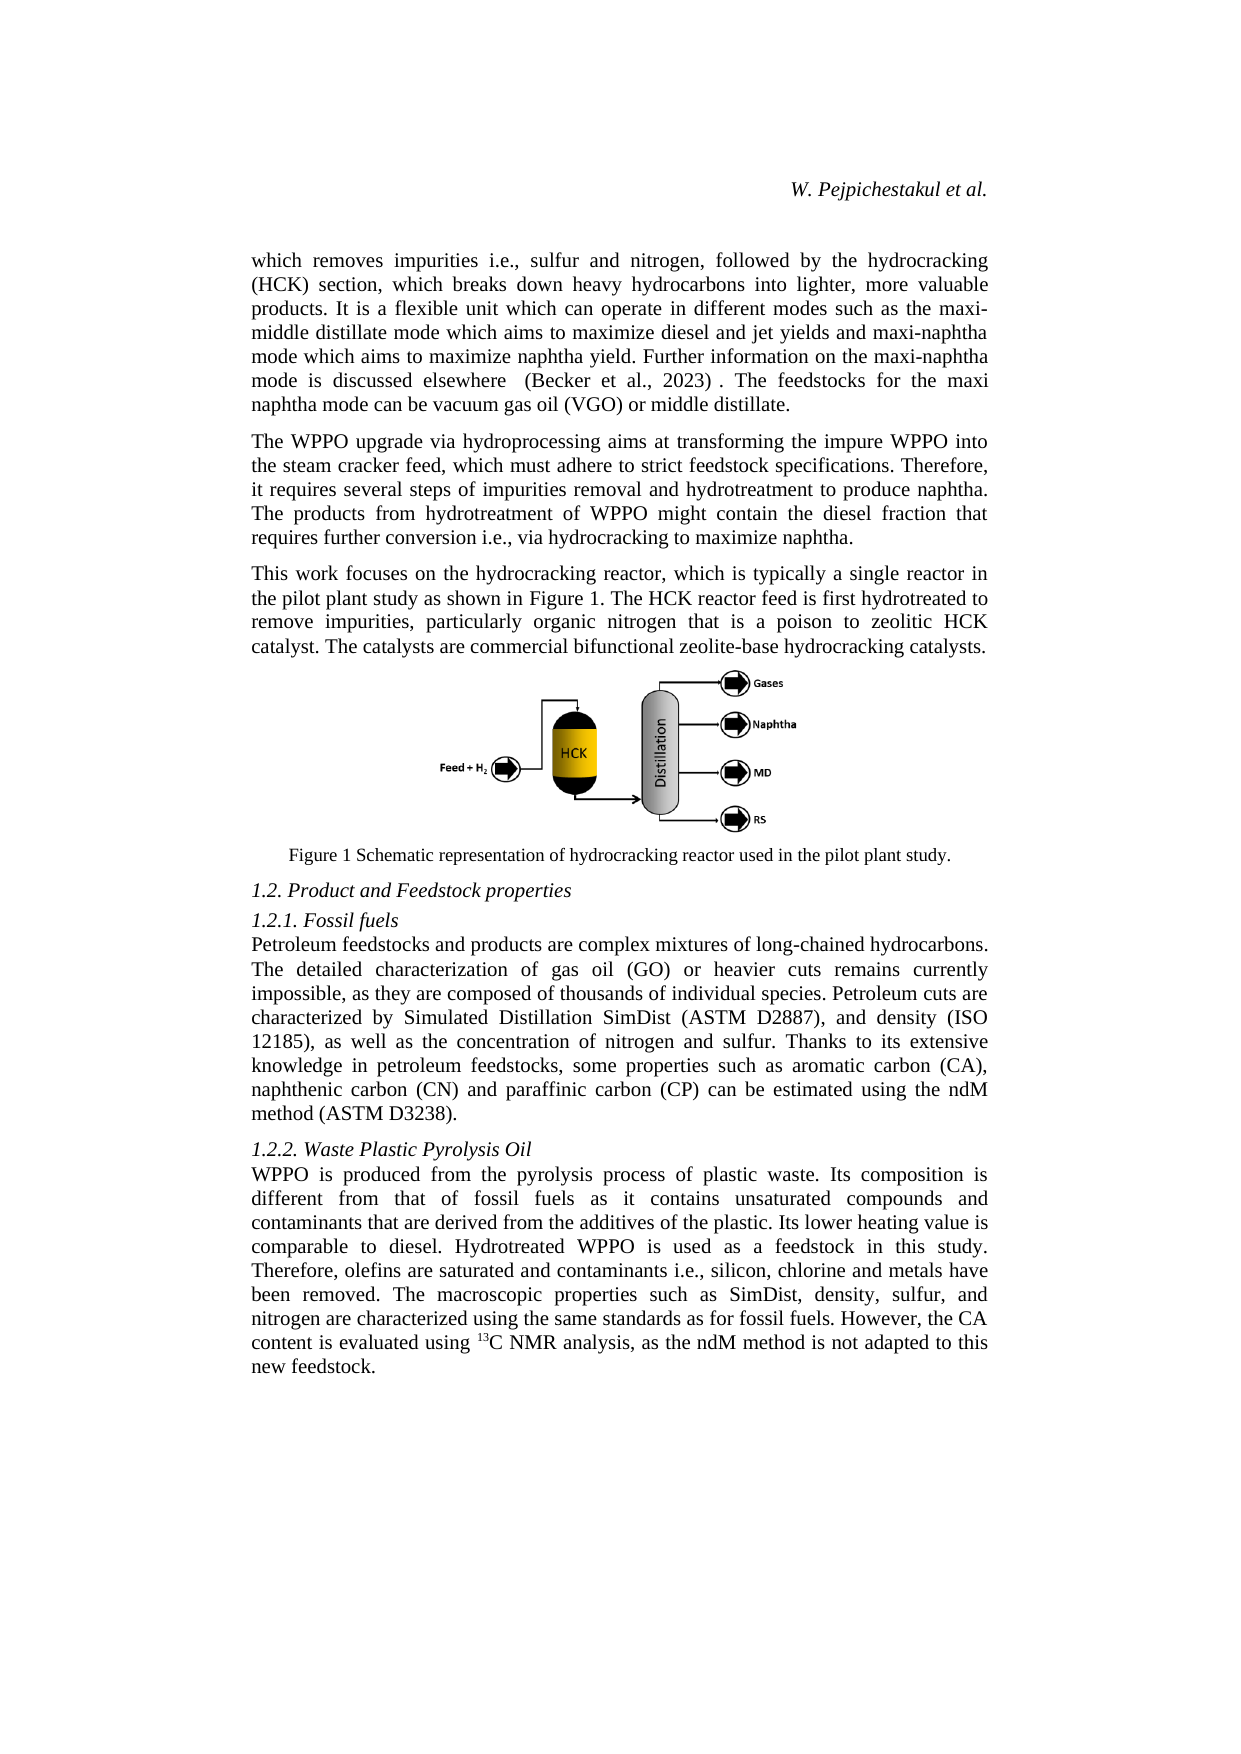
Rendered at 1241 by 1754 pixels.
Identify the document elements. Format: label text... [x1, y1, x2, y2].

text Fossil fuels [251, 908, 989, 932]
text Petroleum feedstocks and products are complex mixtures of long-chained hydrocarbons. The detailed characterization of gas oil (GO) or heavier cuts remains currently impossible, as they are composed of thousands of individual species. Petroleum cuts are characterized by Simulated Distillation SimDist (ASTM D2887), and density (ISO 12185), as well as the concentration of nitrogen and sulfur. Thanks to its extensive knowledge in petroleum feedstocks, some properties such as aromatic carbon (CA), naphthenic carbon (CN) and paraffinic carbon (CP) can be estimated using the ndM method (ASTM D3238). [251, 932, 989, 1125]
text Product and Feedstock properties [251, 878, 989, 902]
text The WPPO upgrade via hydroprocessing aims at transforming the impure WPPO into the steam cracker feed, which must adhere to strict feedstock specifications. Therefore, it requires several steps of impurities removal and hydrotreatment to produce naphtha. The products from hydrotreatment of WPPO might contain the diesel fraction that requires further conversion i.e., via hydrocracking to maximize naphtha. [251, 428, 989, 549]
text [251, 248, 989, 416]
text Figure 1 Schematic representation of hydrocracking reactor used in the pilot plant study. [251, 844, 989, 866]
text This work focuses on the hydrocracking reactor, which is typically a single reactor in the pilot plant study as shown in Figure 1. The HCK reactor feed is first hydrotreated to remove impurities, particularly organic nitrogen that is a poison to zeolitic HCK catalyst. The catalysts are commercial bifunctional zeolite-base hydrocracking catalysts. [251, 561, 989, 658]
text WPPO is produced from the pyrolysis process of plastic waste. Its composition is different from that of fossil fuels as it contains unsaturated compounds and contaminants that are derived from the additives of the plastic. Its lower heating value is comparable to diesel. Hydrotreated WPPO is used as a feedstock in this study. Therefore, olefins are saturated and contaminants i.e., silicon, chlorine and metals have been removed. The macroscopic properties such as SimDist, density, sulfur, and nitrogen are characterized using the same standards as for fossil fuels. However, the CA content is evaluated using 13C NMR analysis, as the ndM method is not adapted to this new feedstock. [251, 1161, 989, 1378]
text Waste Plastic Pyrolysis Oil [251, 1137, 989, 1161]
picture [432, 670, 808, 834]
